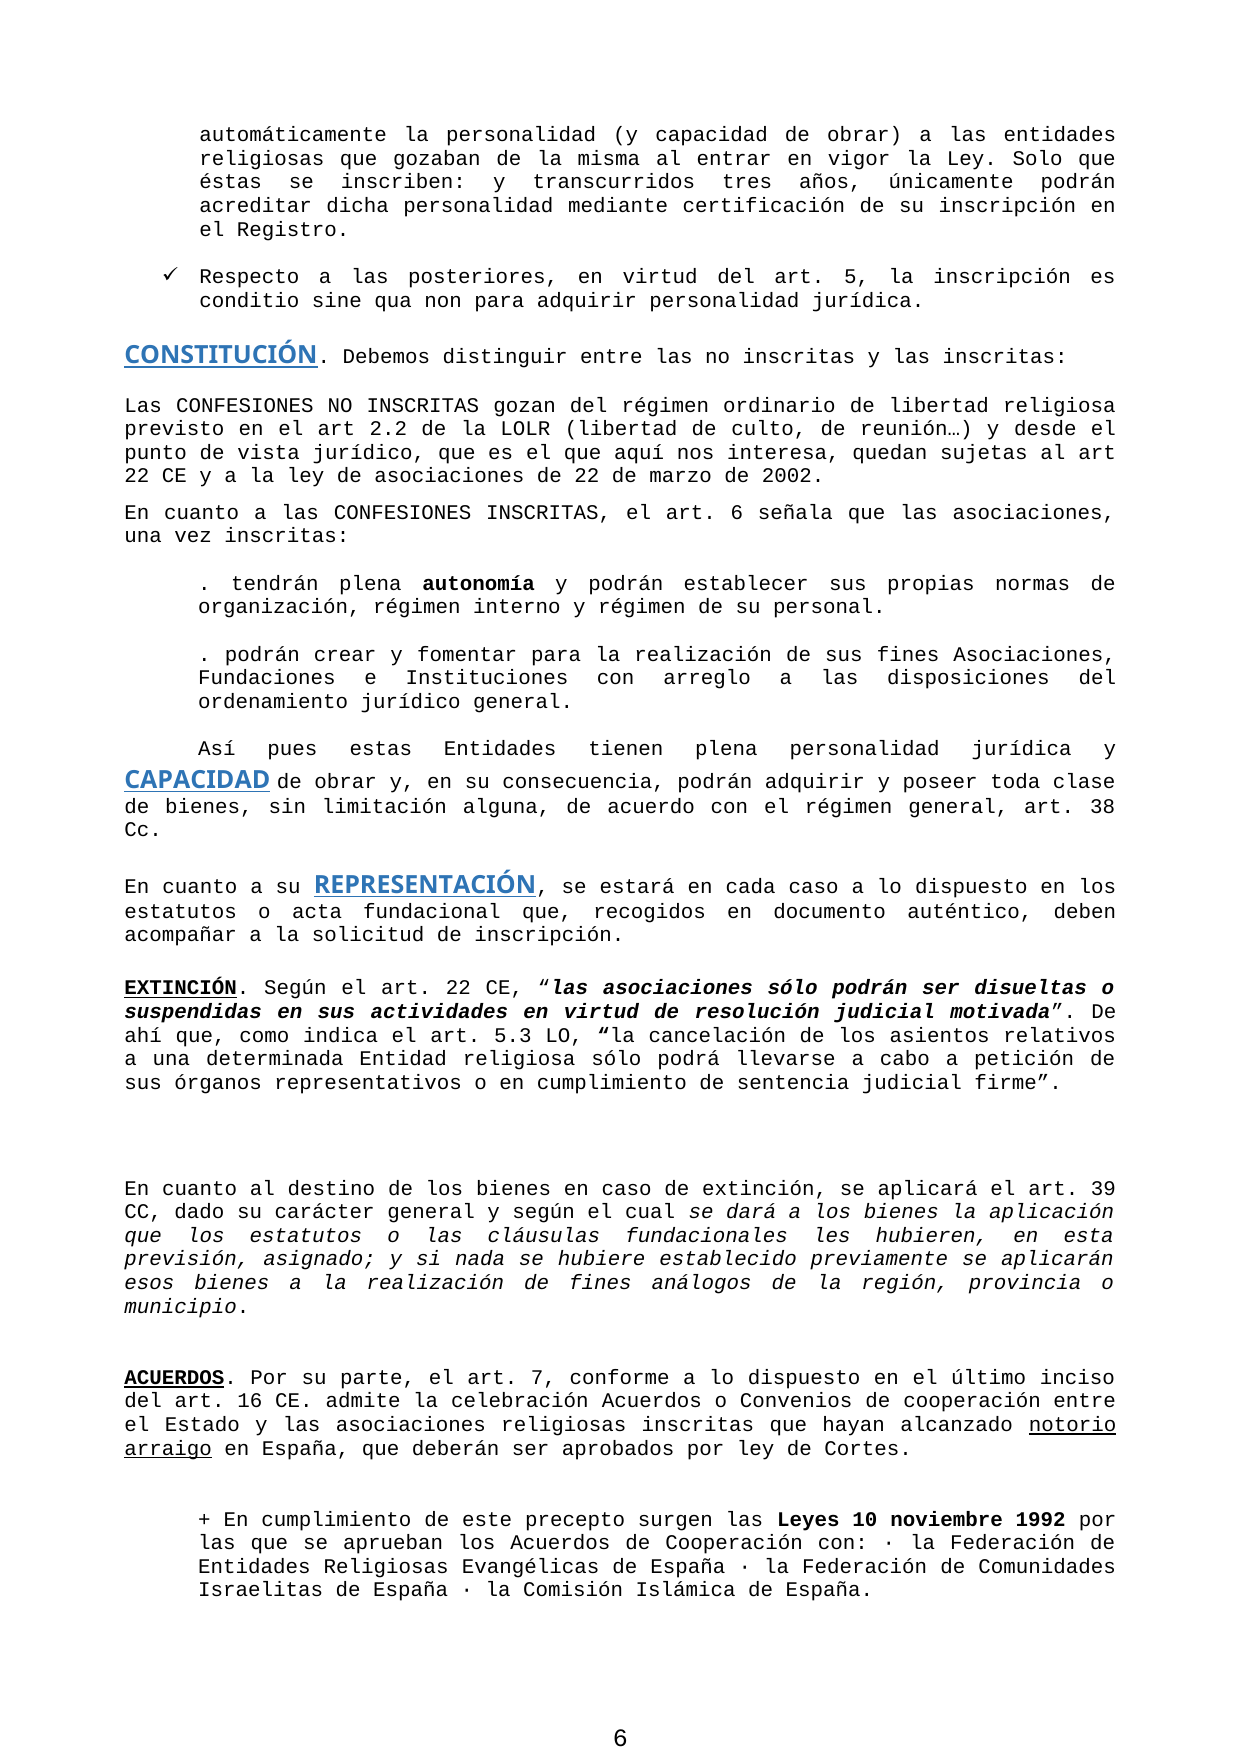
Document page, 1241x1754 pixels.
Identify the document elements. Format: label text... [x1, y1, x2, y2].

text En cuanto a las CONFESIONES INSCRITAS, el art. 6 señala que las asociaciones, una vez inscritas: [124, 502, 1116, 549]
text . podrán crear y fomentar para la realización de sus fines Asociaciones, Fundaciones e Instituciones con arreglo a las disposiciones del ordenamiento jurídico general. [198, 643, 1116, 714]
text Las CONFESIONES NO INSCRITAS gozan del régimen ordinario de libertad religiosa previsto en el art 2.2 de la LOLR (libertad de culto, de reunión…) y desde el punto de vista jurídico, que es el que aquí nos interesa, quedan sujetas al art 22 CE y a la ley de asociaciones de 22 de marzo de 2002. [124, 394, 1116, 489]
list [162, 124, 1116, 242]
text + En cumplimiento de este precepto surgen las Leyes 10 noviembre 1992 por las que se aprueban los Acuerdos de Cooperación con: · la Federación de Entidades Religiosas Evangélicas de España · la Federación de Comunidades Israelitas de España · la Comisión Islámica de España. [198, 1508, 1116, 1603]
text ACUERDOS. Por su parte, el art. 7, conforme a lo dispuesto en el último inciso del art. 16 CE. admite la celebración Acuerdos o Convenios de cooperación entre el Estado y las asociaciones religiosas inscritas que hayan alcanzado notorio arraigo en España, que deberán ser aprobados por ley de Cortes. [124, 1367, 1116, 1461]
text En cuanto a su REPRESENTACIÓN, se estará en cada caso a lo dispuesto en los estatutos o acta fundacional que, recogidos en documento auténtico, deben acompañar a la solicitud de inscripción. [124, 867, 1116, 948]
subtitle EXTINCIÓN. Según el art. 22 CE, “las asociaciones sólo podrán ser disueltas o suspendidas en sus actividades en virtud de resolución judicial motivada”. De ahí que, como indica el art. 5.3 LO, “la cancelación de los asientos relativos a una determinada Entidad religiosa sólo podrá llevarse a cabo a petición de sus órganos representativos o en cumplimiento de sentencia judicial firme”. [124, 977, 1116, 1096]
text CONSTITUCIÓN. Debemos distinguir entre las no inscritas y las inscritas: [124, 337, 1116, 371]
text Así pues estas Entidades tienen plena personalidad jurídica y CAPACIDAD de obrar y, en su consecuencia, podrán adquirir y poseer toda clase de bienes, sin limitación alguna, de acuerdo con el régimen general, art. 38 Cc. [124, 738, 1116, 843]
list Respecto a las posteriores, en virtud del art. 5, la inscripción es conditio sine qua non para adquirir personalidad jurídica. [162, 266, 1116, 313]
text . tendrán plena autonomía y podrán establecer sus propias normas de organización, régimen interno y régimen de su personal. [198, 573, 1116, 620]
text En cuanto al destino de los bienes en caso de extinción, se aplicará el art. 39 CC, dado su carácter general y según el cual se dará a los bienes la aplicación que los estatutos o las cláusulas fundacionales les hubieren, en esta previsión, asignado; y si nada se hubiere establecido previamente se aplicarán esos bienes a la realización de fines análogos de la región, provincia o municipio. [124, 1177, 1116, 1319]
